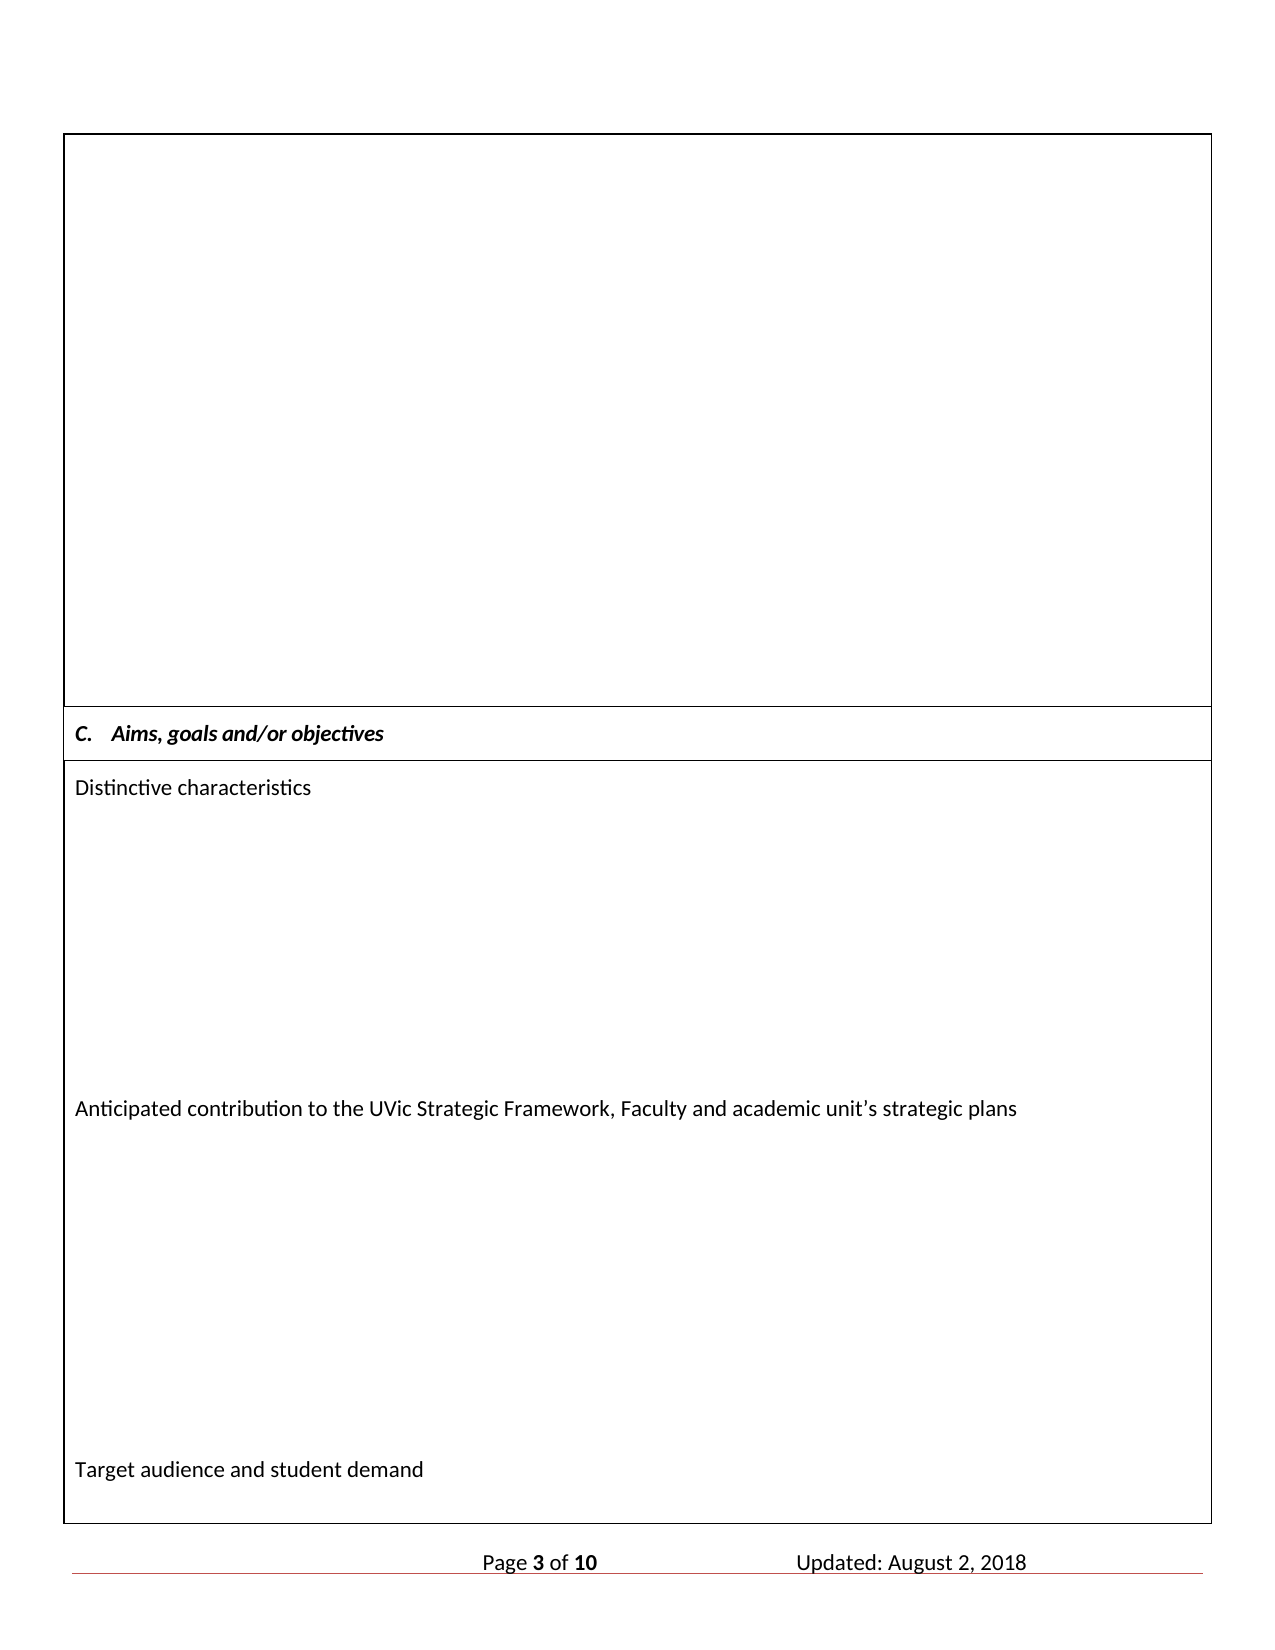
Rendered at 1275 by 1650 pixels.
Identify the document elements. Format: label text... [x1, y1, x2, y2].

table_cell C. Aims, goals and/or objectives [64, 707, 1211, 760]
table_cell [65, 761, 1211, 1523]
table_cell [65, 135, 1211, 706]
